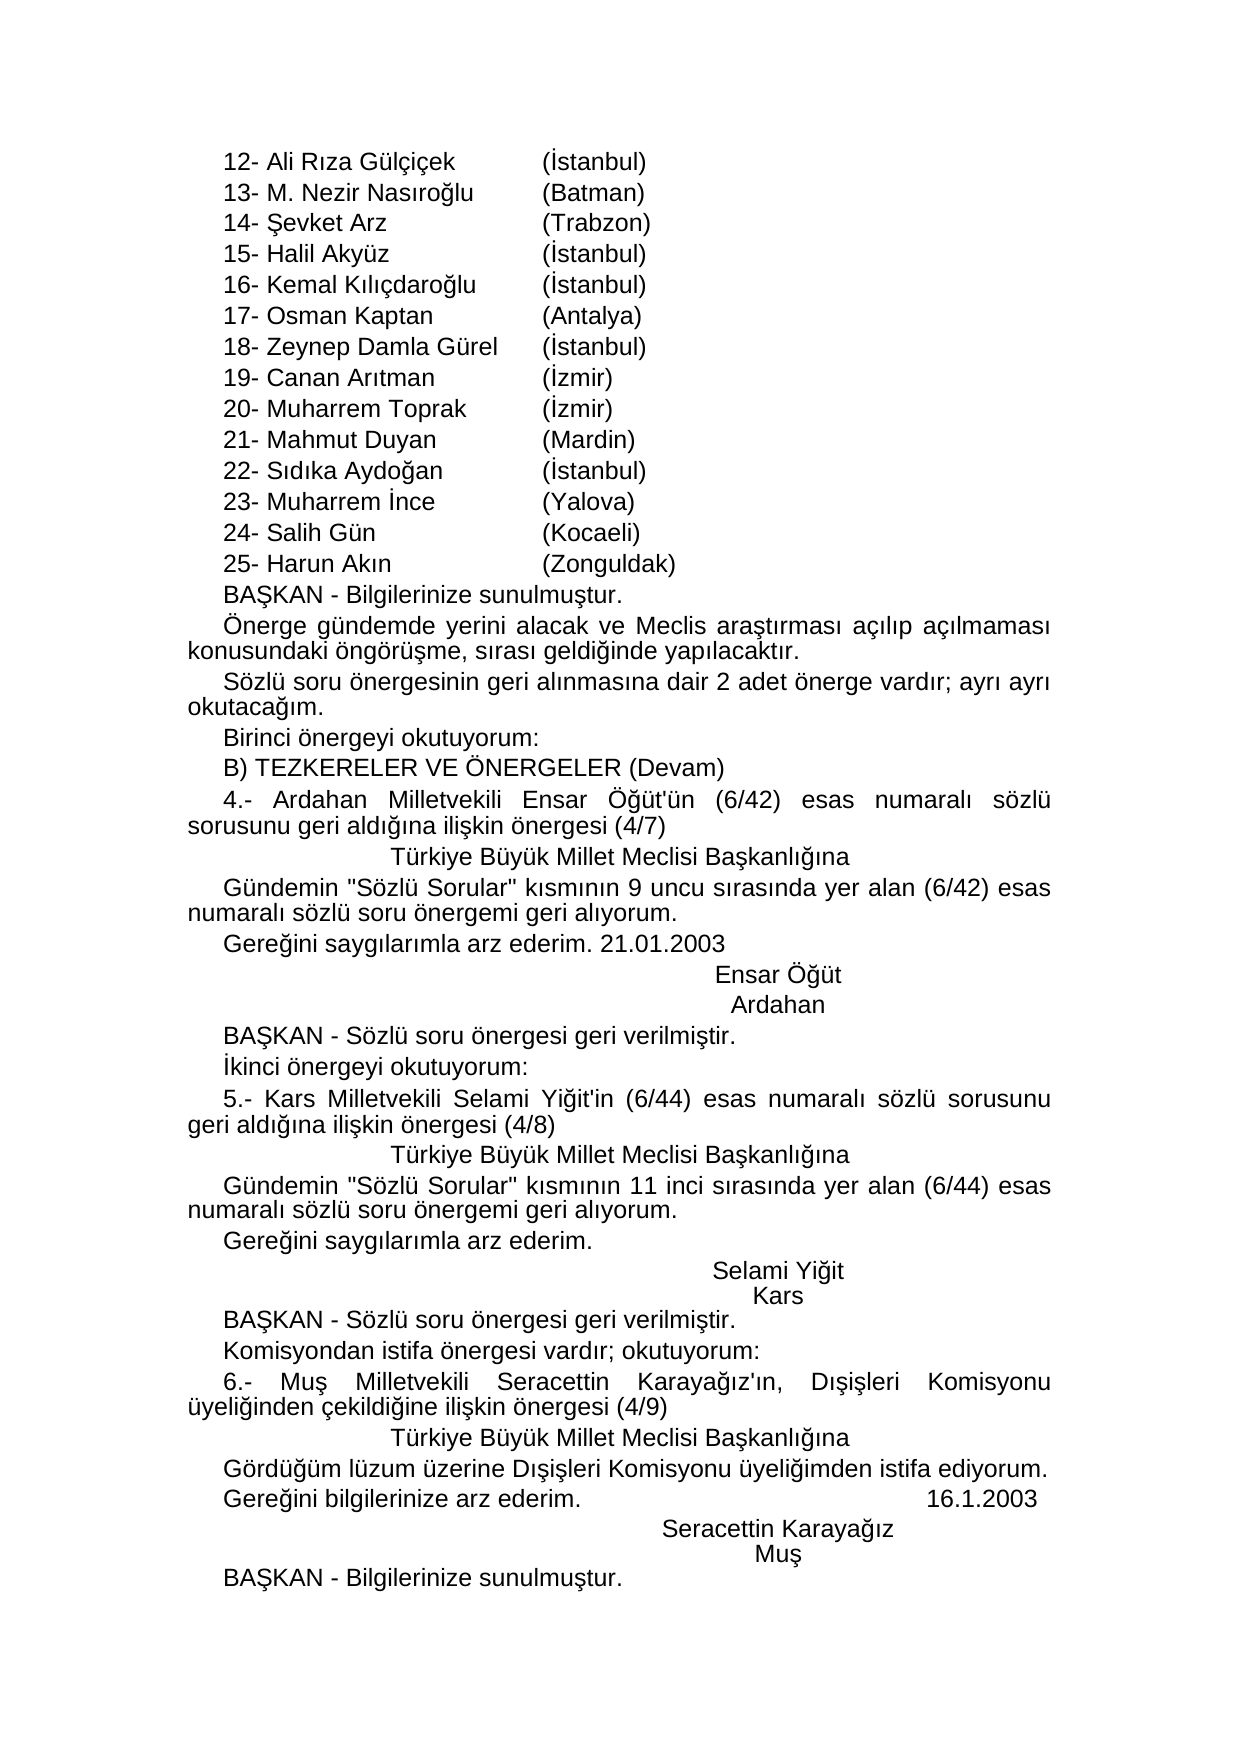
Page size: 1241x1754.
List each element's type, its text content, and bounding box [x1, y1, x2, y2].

text Gündemin "Sözlü Sorular" kısmının 11 inci sırasında yer alan (6/44) esas numaralı sözlü soru önergemi geri alıyorum. [187, 1175, 1053, 1224]
text Seracettin Karayağız [187, 1518, 1053, 1543]
text 23- Muharrem İnce (Yalova) [187, 490, 1053, 515]
text Türkiye Büyük Millet Meclisi Başkanlığına [187, 845, 1053, 870]
text 14- Şevket Arz (Trabzon) [187, 212, 1053, 237]
text 25- Harun Akın (Zonguldak) [187, 552, 1053, 577]
text Komisyondan istifa önergesi vardır; okutuyorum: [187, 1339, 1053, 1364]
text 16- Kemal Kılıçdaroğlu (İstanbul) [187, 274, 1053, 299]
text Türkiye Büyük Millet Meclisi Başkanlığına [187, 1427, 1053, 1451]
text 6.- Muş Milletvekili Seracettin Karayağız'ın, Dışişleri Komisyonu üyeliğinden çekildiğine ilişkin önergesi (4/9) [187, 1370, 1053, 1421]
text 15- Halil Akyüz (İstanbul) [187, 243, 1053, 268]
text Sözlü soru önergesinin geri alınmasına dair 2 adet önerge vardır; ayrı ayrı okutacağım. [187, 670, 1053, 720]
text BAŞKAN - Sözlü soru önergesi geri verilmiştir. [187, 1025, 1053, 1050]
text Türkiye Büyük Millet Meclisi Başkanlığına [187, 1144, 1053, 1169]
text BAŞKAN - Bilgilerinize sunulmuştur. [187, 1567, 1053, 1592]
text BAŞKAN - Sözlü soru önergesi geri verilmiştir. [187, 1309, 1053, 1334]
text 4.- Ardahan Milletvekili Ensar Öğüt'ün (6/42) esas numaralı sözlü sorusunu geri aldığına ilişkin önergesi (4/7) [187, 788, 1053, 839]
text 24- Salih Gün (Kocaeli) [187, 521, 1053, 546]
text 18- Zeynep Damla Gürel (İstanbul) [187, 336, 1053, 361]
text 17- Osman Kaptan (Antalya) [187, 305, 1053, 330]
text 21- Mahmut Duyan (Mardin) [187, 428, 1053, 453]
text 13- M. Nezir Nasıroğlu (Batman) [187, 181, 1053, 206]
text Ensar Öğüt [187, 963, 1053, 988]
text Gereğini bilgilerinize arz ederim. 16.1.2003 [187, 1488, 1053, 1512]
text Kars [187, 1285, 1053, 1309]
text İkinci önergeyi okutuyorum: [187, 1056, 1053, 1081]
text Gördüğüm lüzum üzerine Dışişleri Komisyonu üyeliğimden istifa ediyorum. [187, 1457, 1053, 1482]
text 12- Ali Rıza Gülçiçek (İstanbul) [187, 150, 1053, 175]
text Önerge gündemde yerini alacak ve Meclis araştırması açılıp açılmaması konusundaki öngörüşme, sırası geldiğinde yapılacaktır. [187, 614, 1053, 664]
text Birinci önergeyi okutuyorum: [187, 726, 1053, 751]
text Gereğini saygılarımla arz ederim. [187, 1230, 1053, 1254]
text 19- Canan Arıtman (İzmir) [187, 367, 1053, 392]
text 22- Sıdıka Aydoğan (İstanbul) [187, 459, 1053, 484]
text B) TEZKERELER VE ÖNERGELER (Devam) [187, 757, 1053, 782]
text Gereğini saygılarımla arz ederim. 21.01.2003 [187, 932, 1053, 957]
text Ardahan [187, 994, 1053, 1019]
text Gündemin "Sözlü Sorular" kısmının 9 uncu sırasında yer alan (6/42) esas numaralı sözlü soru önergemi geri alıyorum. [187, 876, 1053, 926]
text 5.- Kars Milletvekili Selami Yiğit'in (6/44) esas numaralı sözlü sorusunu geri aldığına ilişkin önergesi (4/8) [187, 1087, 1053, 1138]
text BAŞKAN - Bilgilerinize sunulmuştur. [187, 583, 1053, 608]
text 20- Muharrem Toprak (İzmir) [187, 397, 1053, 422]
text Selami Yiğit [187, 1260, 1053, 1285]
text Muş [187, 1543, 1053, 1567]
